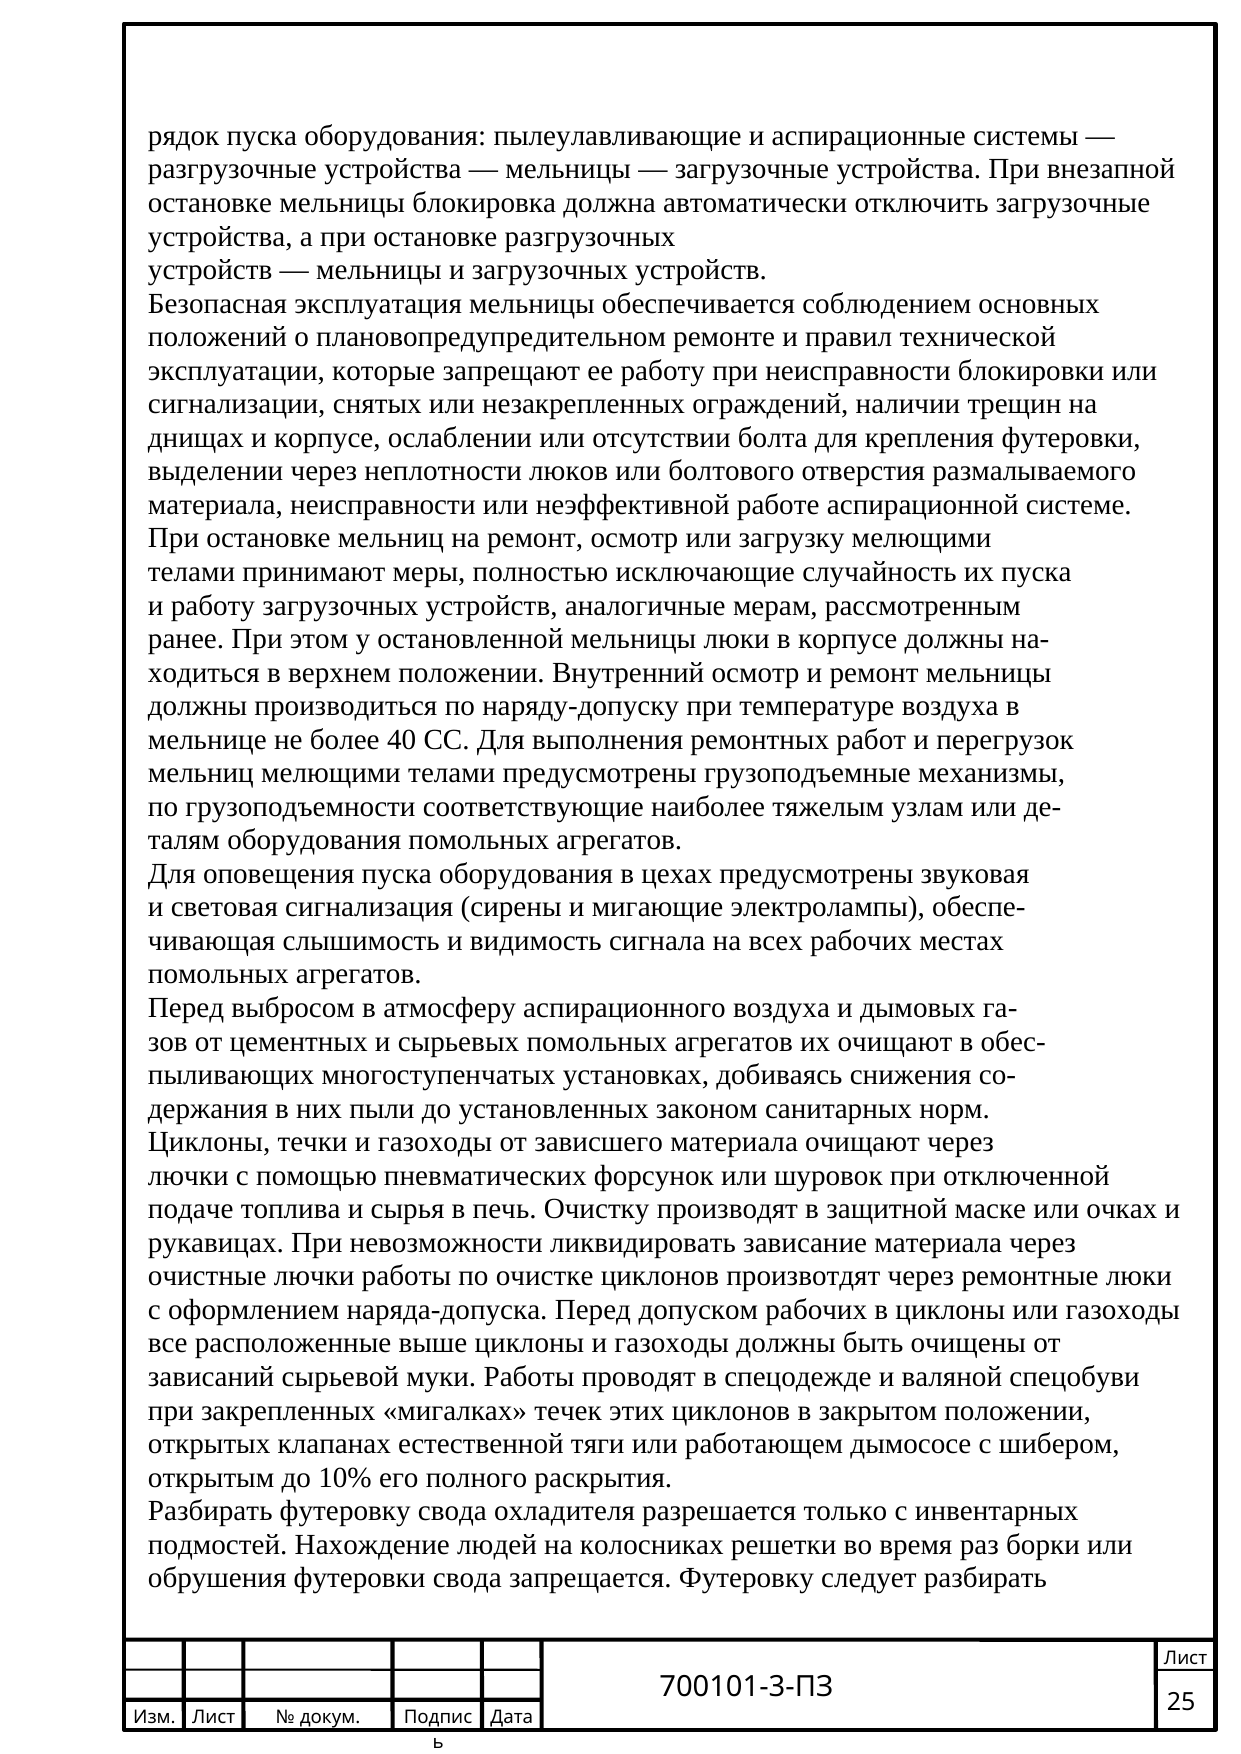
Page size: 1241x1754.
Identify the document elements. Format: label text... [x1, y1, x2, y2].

text мельниц мелющими телами предусмотрены грузоподъемные механизмы, [148, 755, 1181, 789]
text по грузоподъемности соответствующие наиболее тяжелым узлам или де- [148, 789, 1181, 822]
text телами принимают меры, полностью исключающие случайность их пуска [148, 554, 1181, 588]
text При остановке мельниц на ремонт, осмотр или загрузку мелющими [148, 521, 1181, 554]
text пыливающих многоступенчатых установках, добиваясь снижения со- [148, 1057, 1181, 1091]
text Перед выбросом в атмосферу аспирационного воздуха и дымовых га- [148, 990, 1181, 1024]
text чивающая слышимость и видимость сигнала на всех рабочих местах [148, 923, 1181, 957]
text ранее. При этом у остановленной мельницы люки в корпусе должны на- [148, 621, 1181, 655]
text мельнице не более 40 СС. Для выполнения ремонтных работ и перегрузок [148, 722, 1181, 755]
text рядок пуска оборудования: пылеулавливающие и аспирационные системы — разгрузочные устройства — мельницы — загрузочные устройства. При внезапной остановке мельницы блокировка должна автоматически отключить загрузочные устройства, а при остановке разгрузочных [148, 118, 1181, 252]
text Циклоны, течки и газоходы от зависшего материала очищают через [148, 1124, 1181, 1158]
text помольных агрегатов. [148, 957, 1181, 990]
text лючки с помощью пневматических форсунок или шуровок при отключенной подаче топлива и сырья в печь. Очистку производят в защитной маске или очках и рукавицах. При невозможности ликвидировать зависание материала через очистные лючки работы по очистке циклонов произвотдят через ремонтные люки с оформлением наряда-допуска. Перед допуском рабочих в циклоны или газоходы все расположенные выше циклоны и газоходы должны быть очищены от зависаний сырьевой муки. Работы проводят в спецодежде и валяной спецобуви при закрепленных «мигалках» течек этих циклонов в закрытом положении, открытых клапанах естественной тяги или работающем дымососе с шибером, открытым до 10% его полного раскрытия. [148, 1158, 1181, 1493]
text Для оповещения пуска оборудования в цехах предусмотрены звуковая [148, 856, 1181, 889]
text талям оборудования помольных агрегатов. [148, 822, 1181, 856]
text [148, 1493, 1181, 1594]
text и световая сигнализация (сирены и мигающие электролампы), обеспе- [148, 889, 1181, 923]
text зов от цементных и сырьевых помольных агрегатов их очищают в обес- [148, 1024, 1181, 1057]
text держания в них пыли до установленных законом санитарных норм. [148, 1091, 1181, 1124]
text и работу загрузочных устройств, аналогичные мерам, рассмотренным [148, 588, 1181, 621]
text ходиться в верхнем положении. Внутренний осмотр и ремонт мельницы [148, 655, 1181, 688]
text должны производиться по наряду-допуску при температуре воздуха в [148, 688, 1181, 722]
text Безопасная эксплуатация мельницы обеспечивается соблюдением основных положений о плановопредупредительном ремонте и правил технической эксплуатации, которые запрещают ее работу при неисправности блокировки или сигнализации, снятых или незакрепленных ограждений, наличии трещин на днищах и корпусе, ослаблении или отсутствии болта для крепления футеровки, выделении через неплотности люков или болтового отверстия размалываемого материала, неисправности или неэффективной работе аспирационной системе. [148, 286, 1181, 521]
text устройств — мельницы и загрузочных устройств. [148, 252, 1181, 286]
